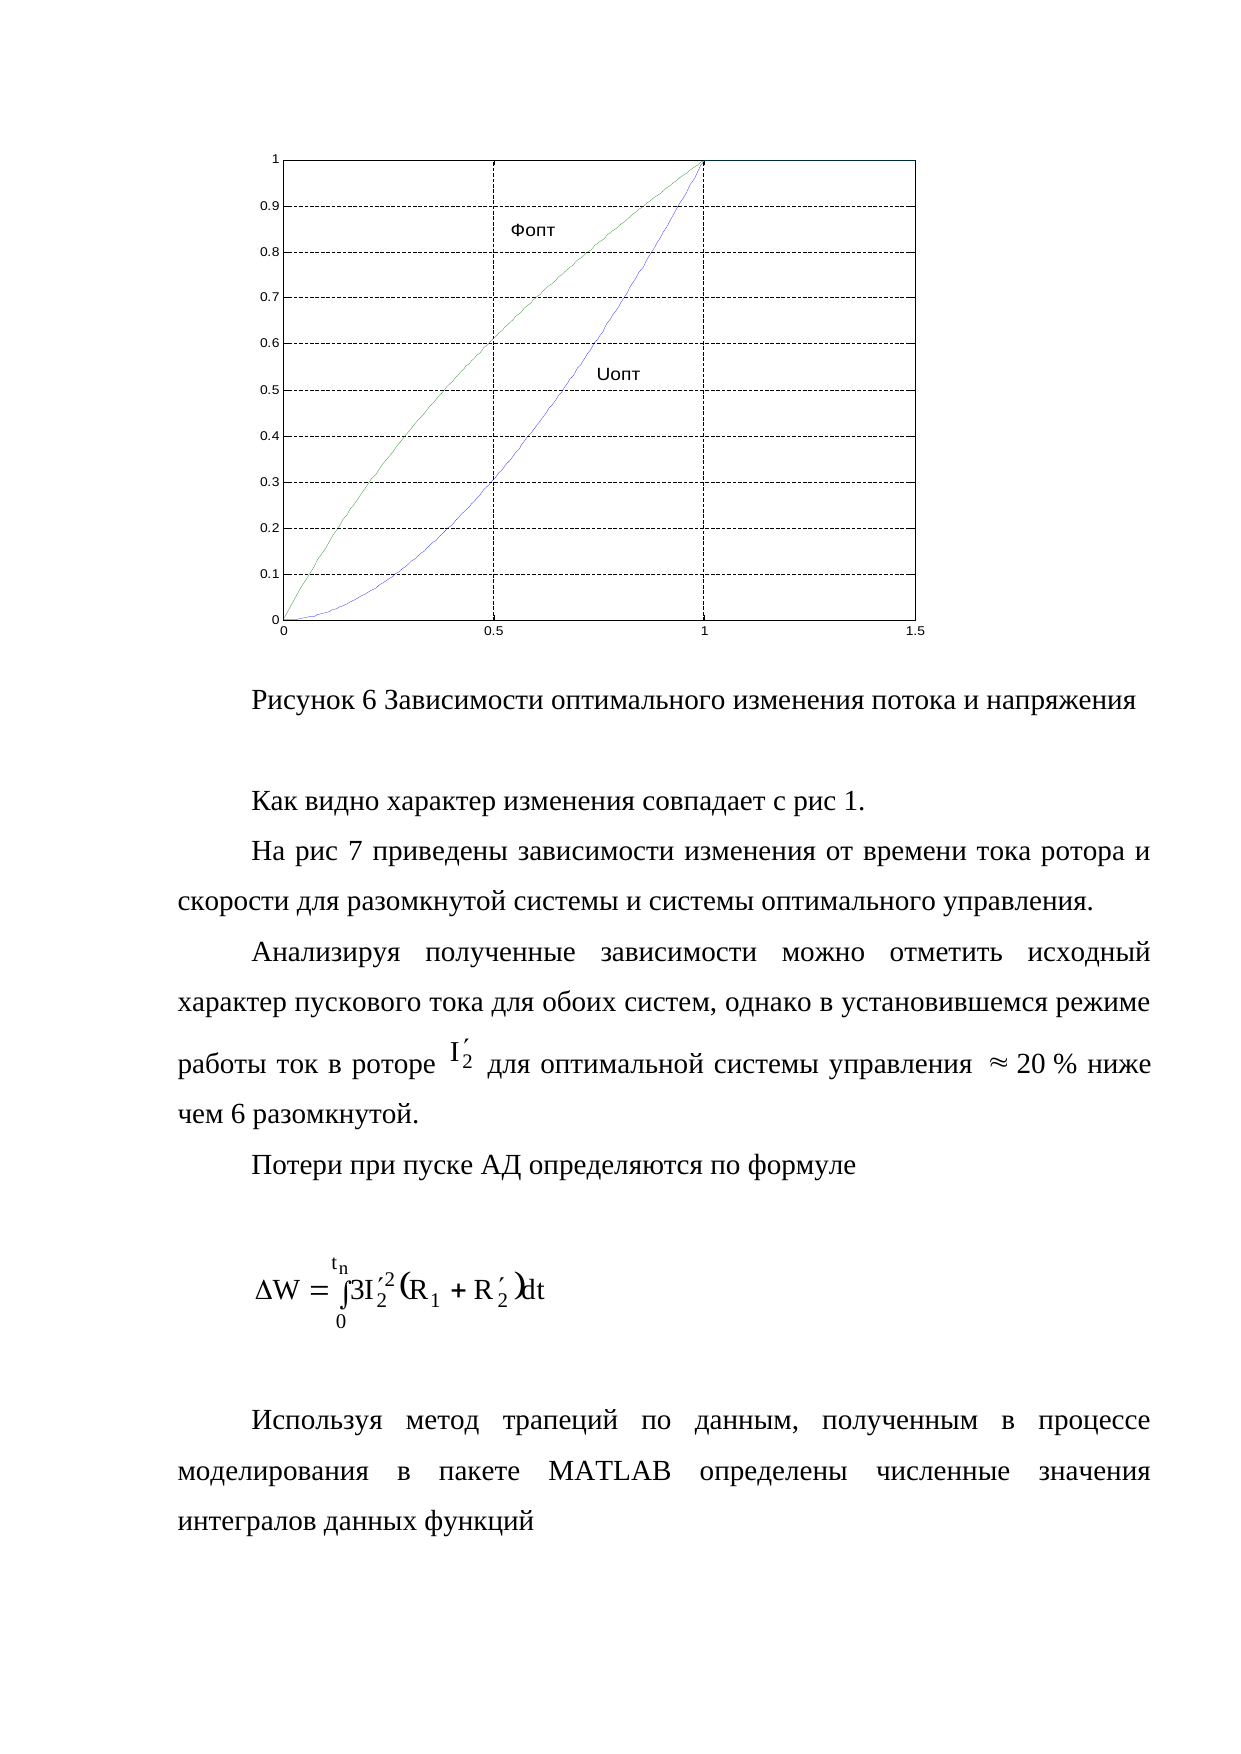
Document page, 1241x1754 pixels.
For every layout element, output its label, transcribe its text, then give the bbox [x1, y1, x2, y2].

text Используя метод трапеций по данным, полученным в процессе моделирования в пакете MATLAB определены численные значения интегралов данных функций [177, 1402, 1152, 1536]
text На рис 7 приведены зависимости изменения от времени тока ротора и скорости для разомкнутой системы и системы оптимального управления. [177, 833, 1152, 917]
text Потери при пуске АД определяются по формуле [177, 1147, 1152, 1181]
text Анализируя полученные зависимости можно отметить исходный характер пускового тока для обоих систем, однако в установившемся режиме работы ток в роторе для оптимальной системы управления 20 % ниже чем 6 разомкнутой. [177, 934, 1152, 1130]
text Рисунок 6 Зависимости оптимального изменения потока и напряжения [177, 682, 1152, 716]
text Как видно характер изменения совпадает с рис 1. [177, 783, 1152, 816]
